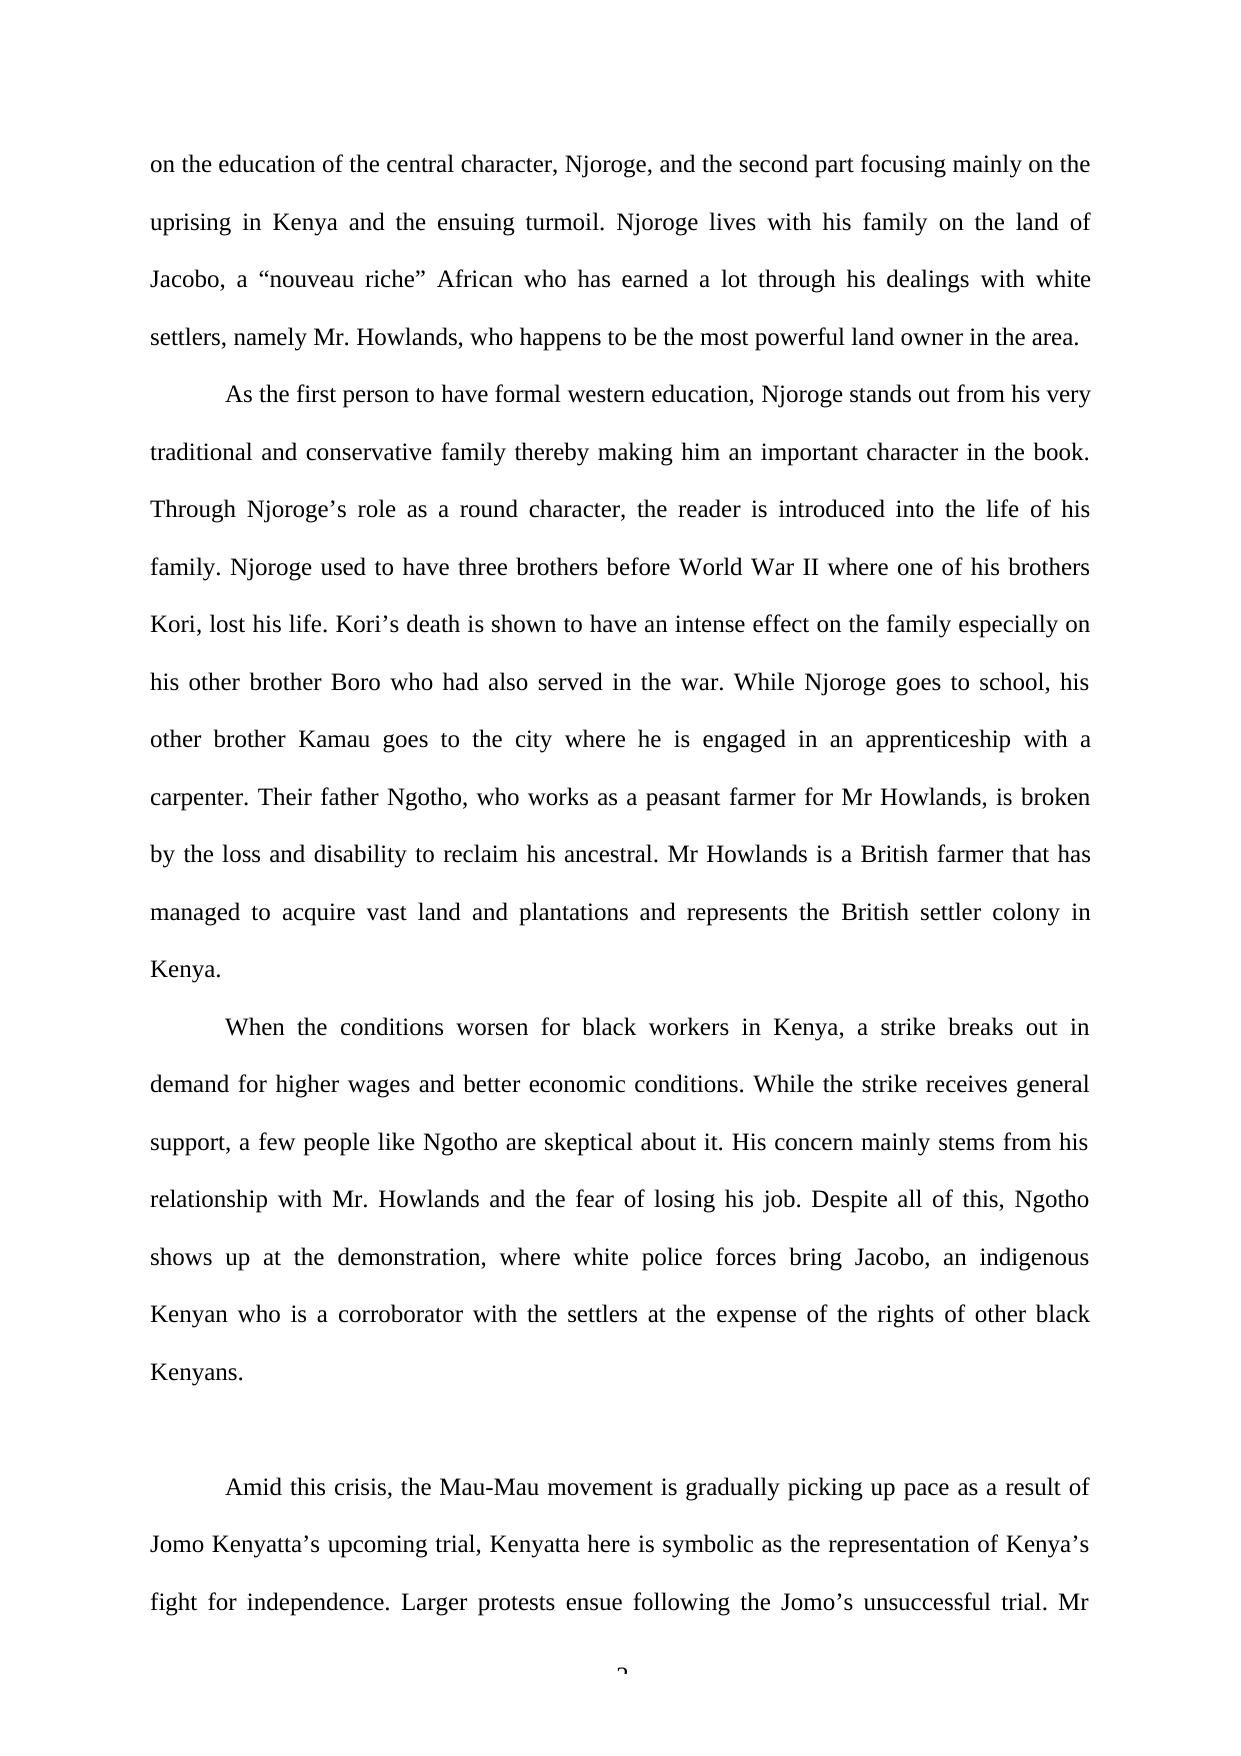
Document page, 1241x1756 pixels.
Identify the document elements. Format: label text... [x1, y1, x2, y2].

text As the first person to have formal western education, Njoroge stands out from his very traditional and conservative family thereby making him an important character in the book. Through Njoroge’s role as a round character, the reader is introduced into the life of his family. Njoroge used to have three brothers before World War II where one of his brothers Kori, lost his life. Kori’s death is shown to have an intense effect on the family especially on his other brother Boro who had also served in the war. While Njoroge goes to school, his other brother Kamau goes to the city where he is engaged in an apprenticeship with a carpenter. Their father Ngotho, who works as a peasant farmer for Mr Howlands, is broken by the loss and disability to reclaim his ancestral. Mr Howlands is a British farmer that has managed to acquire vast land and plantations and represents the British settler colony in Kenya. [150, 379, 1091, 983]
text When the conditions worsen for black workers in Kenya, a strike breaks out in demand for higher wages and better economic conditions. While the strike receives general support, a few people like Ngotho are skeptical about it. His concern mainly stems from his relationship with Mr. Howlands and the fear of losing his job. Despite all of this, Ngotho shows up at the demonstration, where white police forces bring Jacobo, an indigenous Kenyan who is a corroborator with the settlers at the expense of the rights of other black Kenyans. [150, 1012, 1090, 1386]
text on the education of the central character, Njoroge, and the second part focusing mainly on the uprising in Kenya and the ensuing turmoil. Njoroge lives with his family on the land of Jacobo, a “nouveau riche” African who has earned a lot through his dealings with white settlers, namely Mr. Howlands, who happens to be the most powerful land owner in the area. [150, 149, 1091, 350]
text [150, 1472, 1090, 1616]
